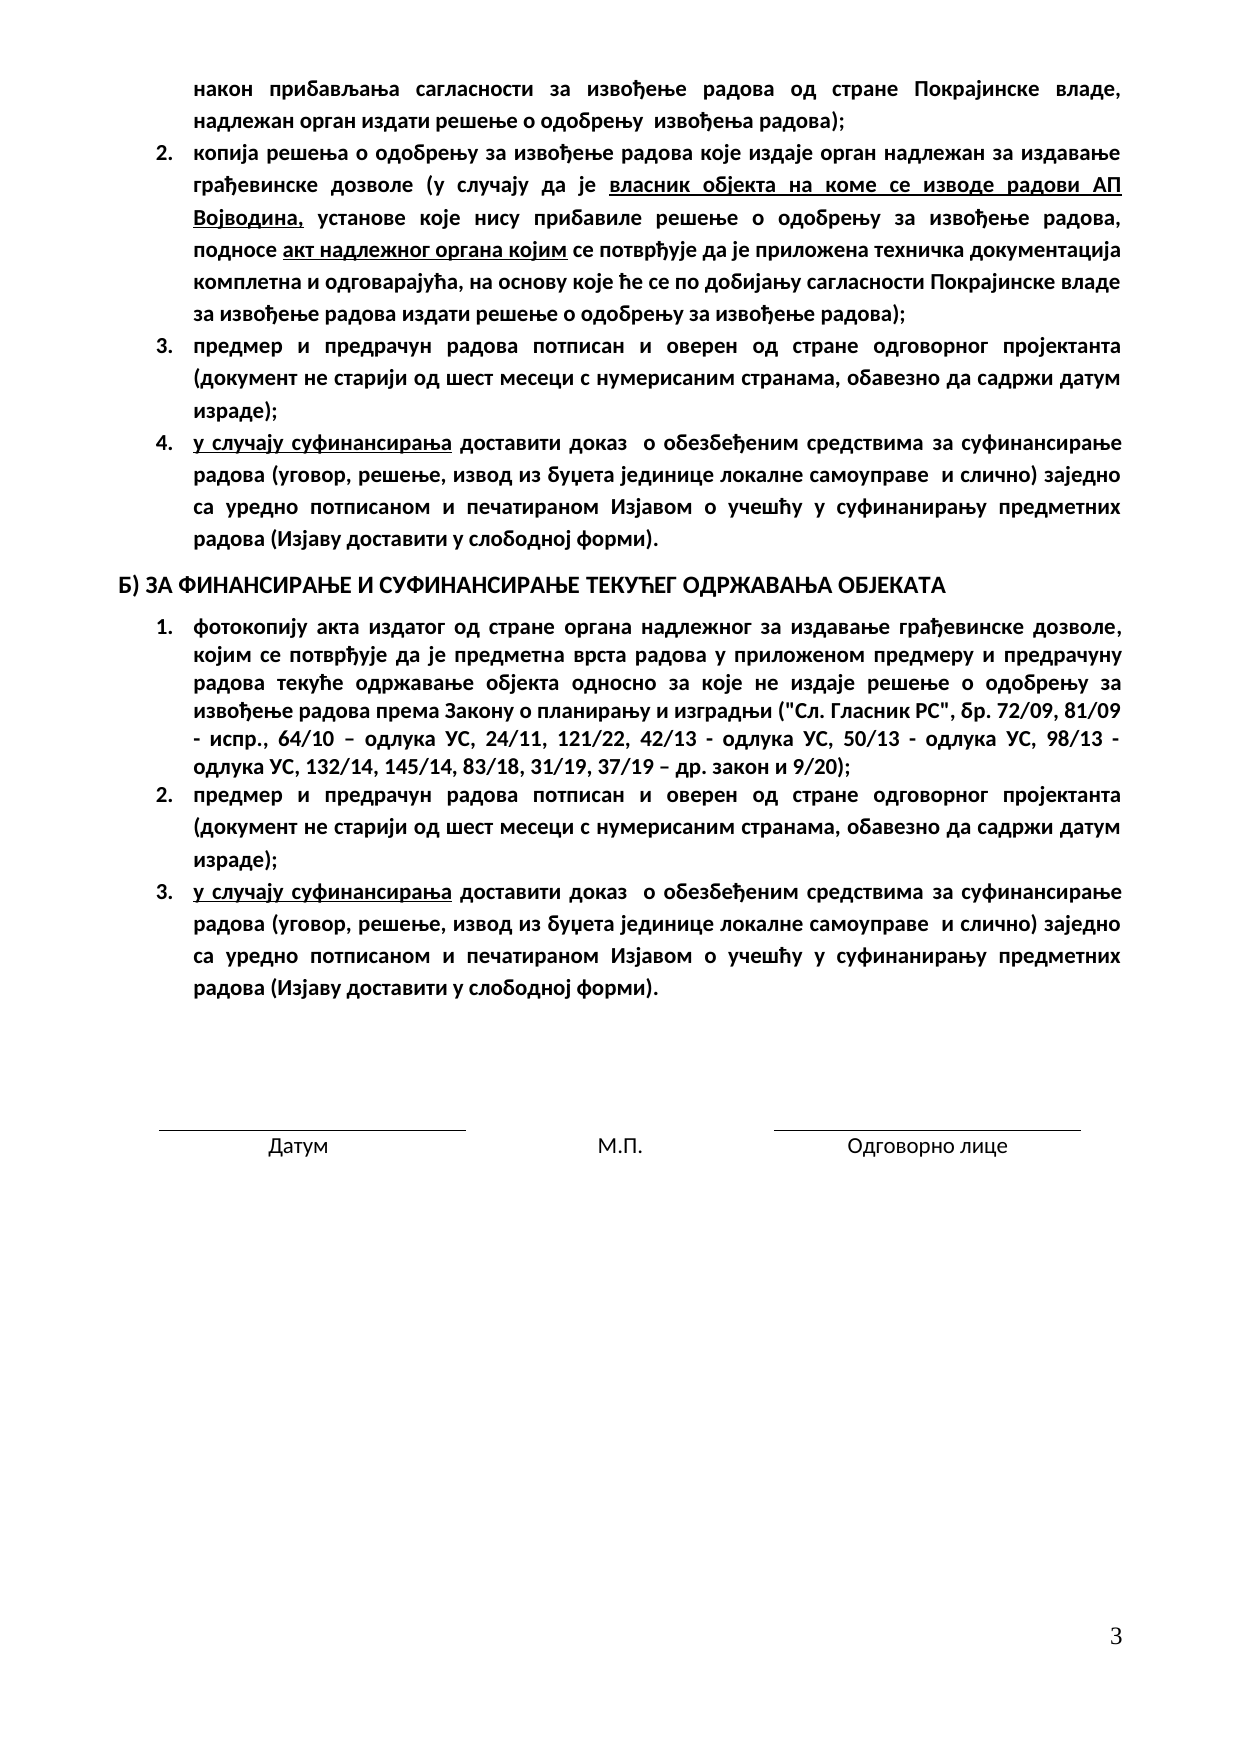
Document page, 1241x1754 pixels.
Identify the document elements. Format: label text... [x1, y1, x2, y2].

table_header Датум [159, 1131, 466, 1159]
list предмер и предрачун радова потписан и оверен од стране одговорног пројектанта (документ не старији од шест месеци с нумерисаним странама, обавезно да садржи датум израде); [156, 780, 1122, 873]
list у случају суфинансирања доставити доказ о обезбеђеним средствима за суфинансирање радова (уговор, решење, извод из буџета јединице локалне самоуправе и слично) заједно са уредно потписаном и печатираном Изјавом о учешћу у суфинанирању предметних радова (Изјаву доставити у слободној форми). [156, 877, 1122, 1001]
list фотокопију актa издатог од стране органа надлежног за издавање грађевинске дозволе, којим се потврђује да је предметнa врстa радова у приложеном предмеру и предрачуну радова текуће одржавање објекта односно за које не издаје решење о одобрењу за извођење радова према Закону о планирању и изградњи ("Сл. Гласник РС", бр. 72/09, 81/09 - испр., 64/10 – одлука УС, 24/11, 121/22, 42/13 - одлука УС, 50/13 - одлука УС, 98/13 - одлука УС, 132/14, 145/14, 83/18, 31/19, 37/19 – др. закон и 9/20); [156, 612, 1122, 780]
text Б) ЗА ФИНАНСИРАЊЕ И СУФИНАНСИРАЊЕ ТЕКУЋЕГ ОДРЖАВАЊА ОБЈЕКАТА [118, 569, 1122, 600]
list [156, 74, 1122, 134]
list предмер и предрачун радова потписан и оверен од стране одговорног пројектанта (документ не старији од шест месеци с нумерисаним странама, обавезно да садржи датум израде); [156, 331, 1122, 424]
table_header Одговорно лице [774, 1131, 1081, 1159]
list копија решења о одобрењу за извођење радова које издаје орган надлежан за издавање грађевинске дозволе (у случају да је власник објекта на коме се изводе радови АП Војводина, установе које нису прибавиле решење о одобрењу за извођење радова, подносе акт надлежног органа којим се потврђује да је приложена техничка документација комплетна и одговарајућа, на основу које ће се по добијању сагласности Покрајинске владе за извођење радова издати решење о одобрењу за извођење радова); [156, 138, 1122, 327]
list у случају суфинансирања доставити доказ о обезбеђеним средствима за суфинансирање радова (уговор, решење, извод из буџета јединице локалне самоуправе и слично) заједно са уредно потписаном и печатираном Изјавом о учешћу у суфинанирању предметних радова (Изјаву доставити у слободној форми). [156, 428, 1122, 552]
table_header М.П. [466, 1130, 774, 1159]
